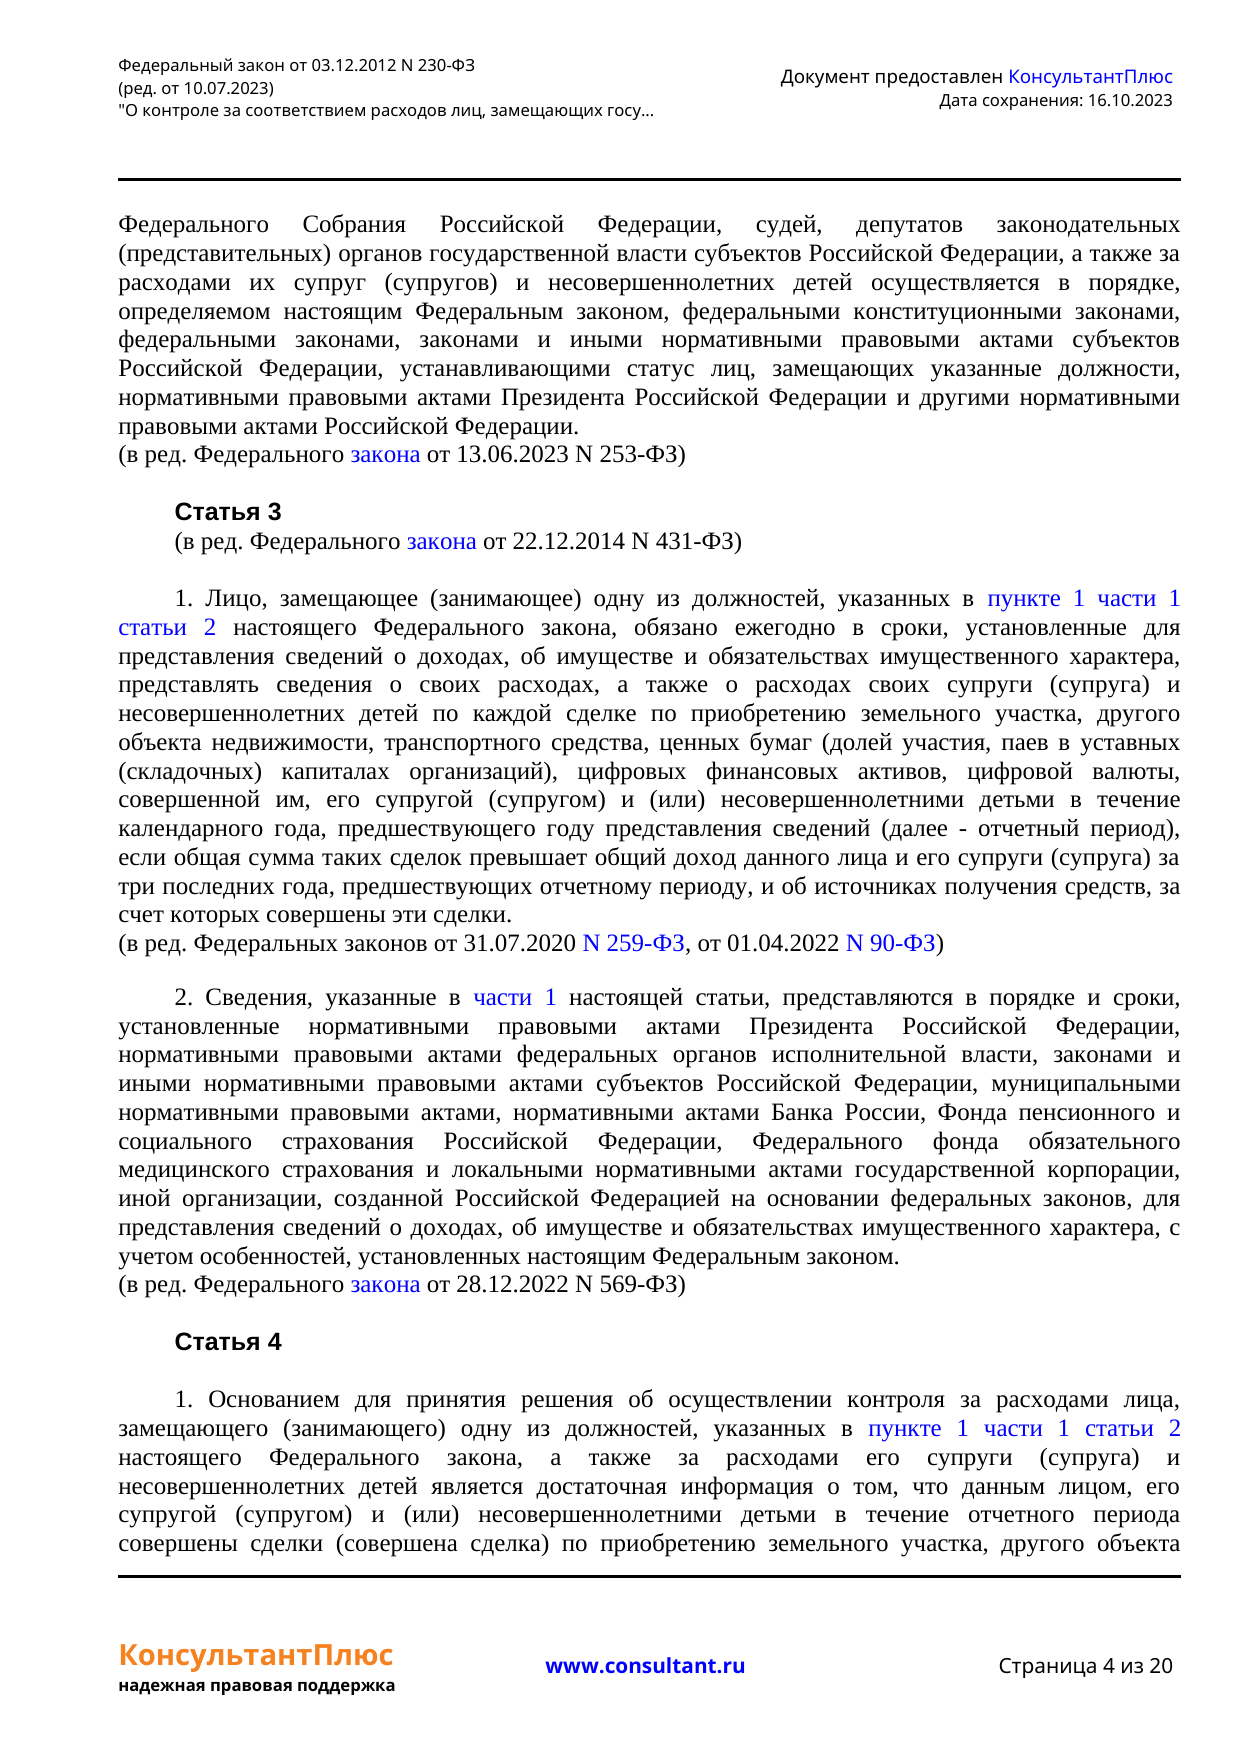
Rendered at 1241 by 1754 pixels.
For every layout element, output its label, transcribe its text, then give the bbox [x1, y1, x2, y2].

text (в ред. Федеральных законов от 31.07.2020 N 259-ФЗ, от 01.04.2022 N 90-ФЗ) [118, 928, 1181, 957]
text (в ред. Федерального закона от 13.06.2023 N 253-ФЗ) [118, 439, 1181, 468]
text (в ред. Федерального закона от 22.12.2014 N 431-ФЗ) [118, 526, 1181, 554]
text (в ред. Федерального закона от 28.12.2022 N 569-ФЗ) [118, 1269, 1181, 1298]
text 1. Лицо, замещающее (занимающее) одну из должностей, указанных в пункте 1 части 1 статьи 2 настоящего Федерального закона, обязано ежегодно в сроки, установленные для представления сведений о доходах, об имуществе и обязательствах имущественного характера, представлять сведения о своих расходах, а также о расходах своих супруги (супруга) и несовершеннолетних детей по каждой сделке по приобретению земельного участка, другого объекта недвижимости, транспортного средства, ценных бумаг (долей участия, паев в уставных (складочных) капиталах организаций), цифровых финансовых активов, цифровой валюты, совершенной им, его супругой (супругом) и (или) несовершеннолетними детьми в течение календарного года, предшествующего году представления сведений (далее - отчетный период), если общая сумма таких сделок превышает общий доход данного лица и его супруги (супруга) за три последних года, предшествующих отчетному периоду, и об источниках получения средств, за счет которых совершены эти сделки. [118, 583, 1181, 928]
title Статья 4 [118, 1327, 1181, 1356]
text 2. Сведения, указанные в части 1 настоящей статьи, представляются в порядке и сроки, установленные нормативными правовыми актами Президента Российской Федерации, нормативными правовыми актами федеральных органов исполнительной власти, законами и иными нормативными правовыми актами субъектов Российской Федерации, муниципальными нормативными правовыми актами, нормативными актами Банка России, Фонда пенсионного и социального страхования Российской Федерации, Федерального фонда обязательного медицинского страхования и локальными нормативными актами государственной корпорации, иной организации, созданной Российской Федерацией на основании федеральных законов, для представления сведений о доходах, об имуществе и обязательствах имущественного характера, с учетом особенностей, установленных настоящим Федеральным законом. [118, 982, 1181, 1269]
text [118, 1384, 1181, 1557]
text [118, 209, 1181, 439]
title Статья 3 [118, 497, 1181, 526]
